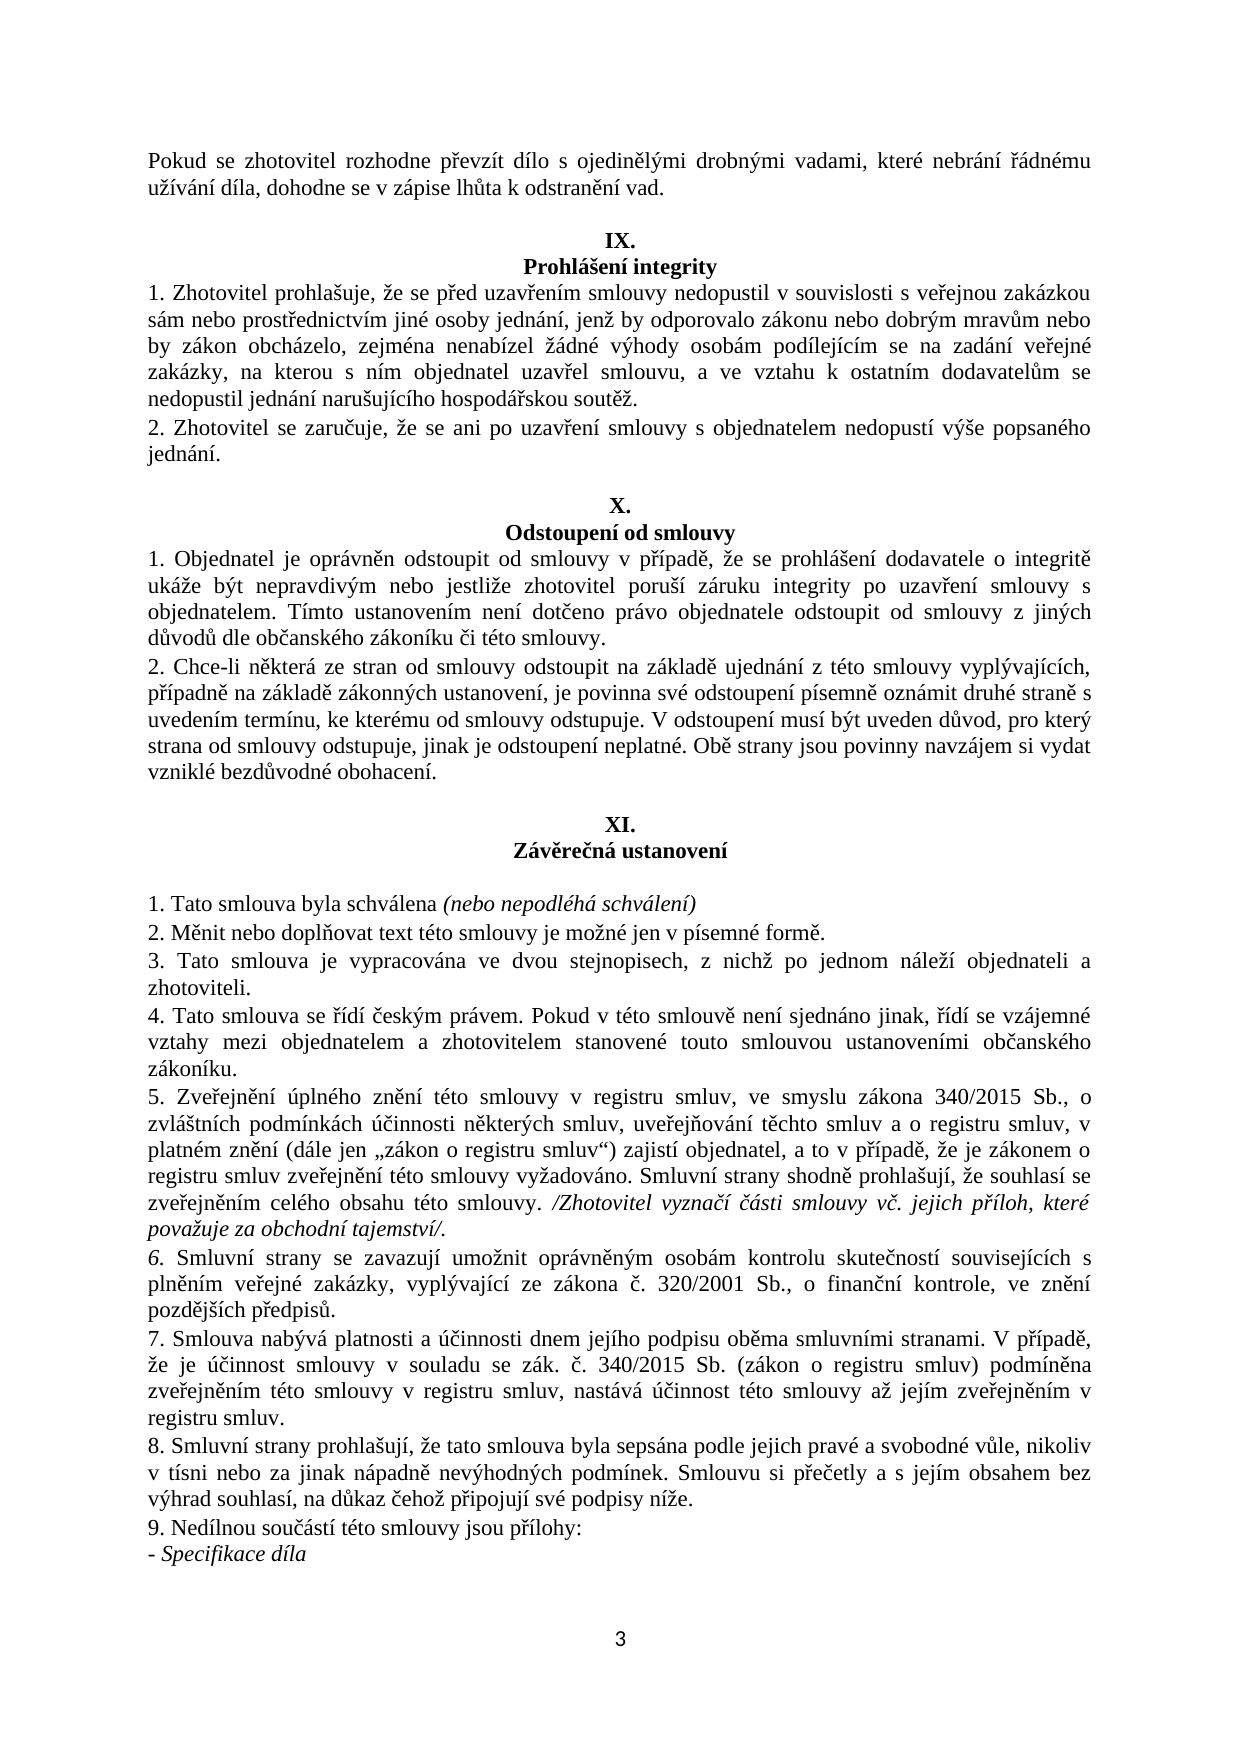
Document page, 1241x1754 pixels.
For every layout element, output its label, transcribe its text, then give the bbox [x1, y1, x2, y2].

text XI. [148, 811, 1093, 837]
text 6. Smluvní strany se zavazují umožnit oprávněným osobám kontrolu skutečností souvisejících s plněním veřejné zakázky, vyplývající ze zákona č. 320/2001 Sb., o finanční kontrole, ve znění pozdějších předpisů. [148, 1244, 1093, 1323]
text 2. Měnit nebo doplňovat text této smlouvy je možné jen v písemné formě. [148, 919, 1093, 945]
text Závěrečná ustanovení [148, 837, 1093, 864]
text 4. Tato smlouva se řídí českým právem. Pokud v této smlouvě není sjednáno jinak, řídí se vzájemné vztahy mezi objednatelem a zhotovitelem stanovené touto smlouvou ustanoveními občanského zákoníku. [148, 1002, 1093, 1081]
text 2. Chce-li některá ze stran od smlouvy odstoupit na základě ujednání z této smlouvy vyplývajících, případně na základě zákonných ustanovení, je povinna své odstoupení písemně oznámit druhé straně s uvedením termínu, ke kterému od smlouvy odstupuje. V odstoupení musí být uveden důvod, pro který strana od smlouvy odstupuje, jinak je odstoupení neplatné. Obě strany jsou povinny navzájem si vydat vzniklé bezdůvodné obohacení. [148, 653, 1093, 785]
text 2. Zhotovitel se zaručuje, že se ani po uzavření smlouvy s objednatelem nedopustí výše popsaného jednání. [148, 413, 1093, 466]
text 7. Smlouva nabývá platnosti a účinnosti dnem jejího podpisu oběma smluvními stranami. V případě, že je účinnost smlouvy v souladu se zák. č. 340/2015 Sb. (zákon o registru smluv) podmíněna zveřejněním této smlouvy v registru smluv, nastává účinnost této smlouvy až jejím zveřejněním v registru smluv. [148, 1325, 1093, 1430]
text Odstoupení od smlouvy [148, 519, 1093, 545]
text 1. Tato smlouva byla schválena (nebo nepodléhá schválení) [148, 890, 1093, 916]
text IX. [148, 227, 1093, 253]
text 3. Tato smlouva je vypracována ve dvou stejnopisech, z nichž po jednom náleží objednateli a zhotoviteli. [148, 947, 1093, 1000]
text 1. Zhotovitel prohlašuje, že se před uzavřením smlouvy nedopustil v souvislosti s veřejnou zakázkou sám nebo prostřednictvím jiné osoby jednání, jenž by odporovalo zákonu nebo dobrým mravům nebo by zákon obcházelo, zejména nenabízel žádné výhody osobám podílejícím se na zadání veřejné zakázky, na kterou s ním objednatel uzavřel smlouvu, a ve vztahu k ostatním dodavatelům se nedopustil jednání narušujícího hospodářskou soutěž. [148, 279, 1093, 411]
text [148, 148, 1093, 200]
text 9. Nedílnou součástí této smlouvy jsou přílohy: [148, 1514, 1093, 1540]
text 5. Zveřejnění úplného znění této smlouvy v registru smluv, ve smyslu zákona 340/2015 Sb., o zvláštních podmínkách účinnosti některých smluv, uveřejňování těchto smluv a o registru smluv, v platném znění (dále jen „zákon o registru smluv“) zajistí objednatel, a to v případě, že je zákonem o registru smluv zveřejnění této smlouvy vyžadováno. Smluvní strany shodně prohlašují, že souhlasí se zveřejněním celého obsahu této smlouvy. /Zhotovitel vyznačí části smlouvy vč. jejich příloh, které považuje za obchodní tajemství/. [148, 1083, 1093, 1241]
text 1. Objednatel je oprávněn odstoupit od smlouvy v případě, že se prohlášení dodavatele o integritě ukáže být nepravdivým nebo jestliže zhotovitel poruší záruku integrity po uzavření smlouvy s objednatelem. Tímto ustanovením není dotčeno právo objednatele odstoupit od smlouvy z jiných důvodů dle občanského zákoníku či této smlouvy. [148, 545, 1093, 651]
text 8. Smluvní strany prohlašují, že tato smlouva byla sepsána podle jejich pravé a svobodné vůle, nikoliv v tísni nebo za jinak nápadně nevýhodných podmínek. Smlouvu si přečetly a s jejím obsahem bez výhrad souhlasí, na důkaz čehož připojují své podpisy níže. [148, 1432, 1093, 1512]
text X. [148, 493, 1093, 519]
text Prohlášení integrity [148, 253, 1093, 279]
text - Specifikace díla [148, 1540, 1093, 1566]
